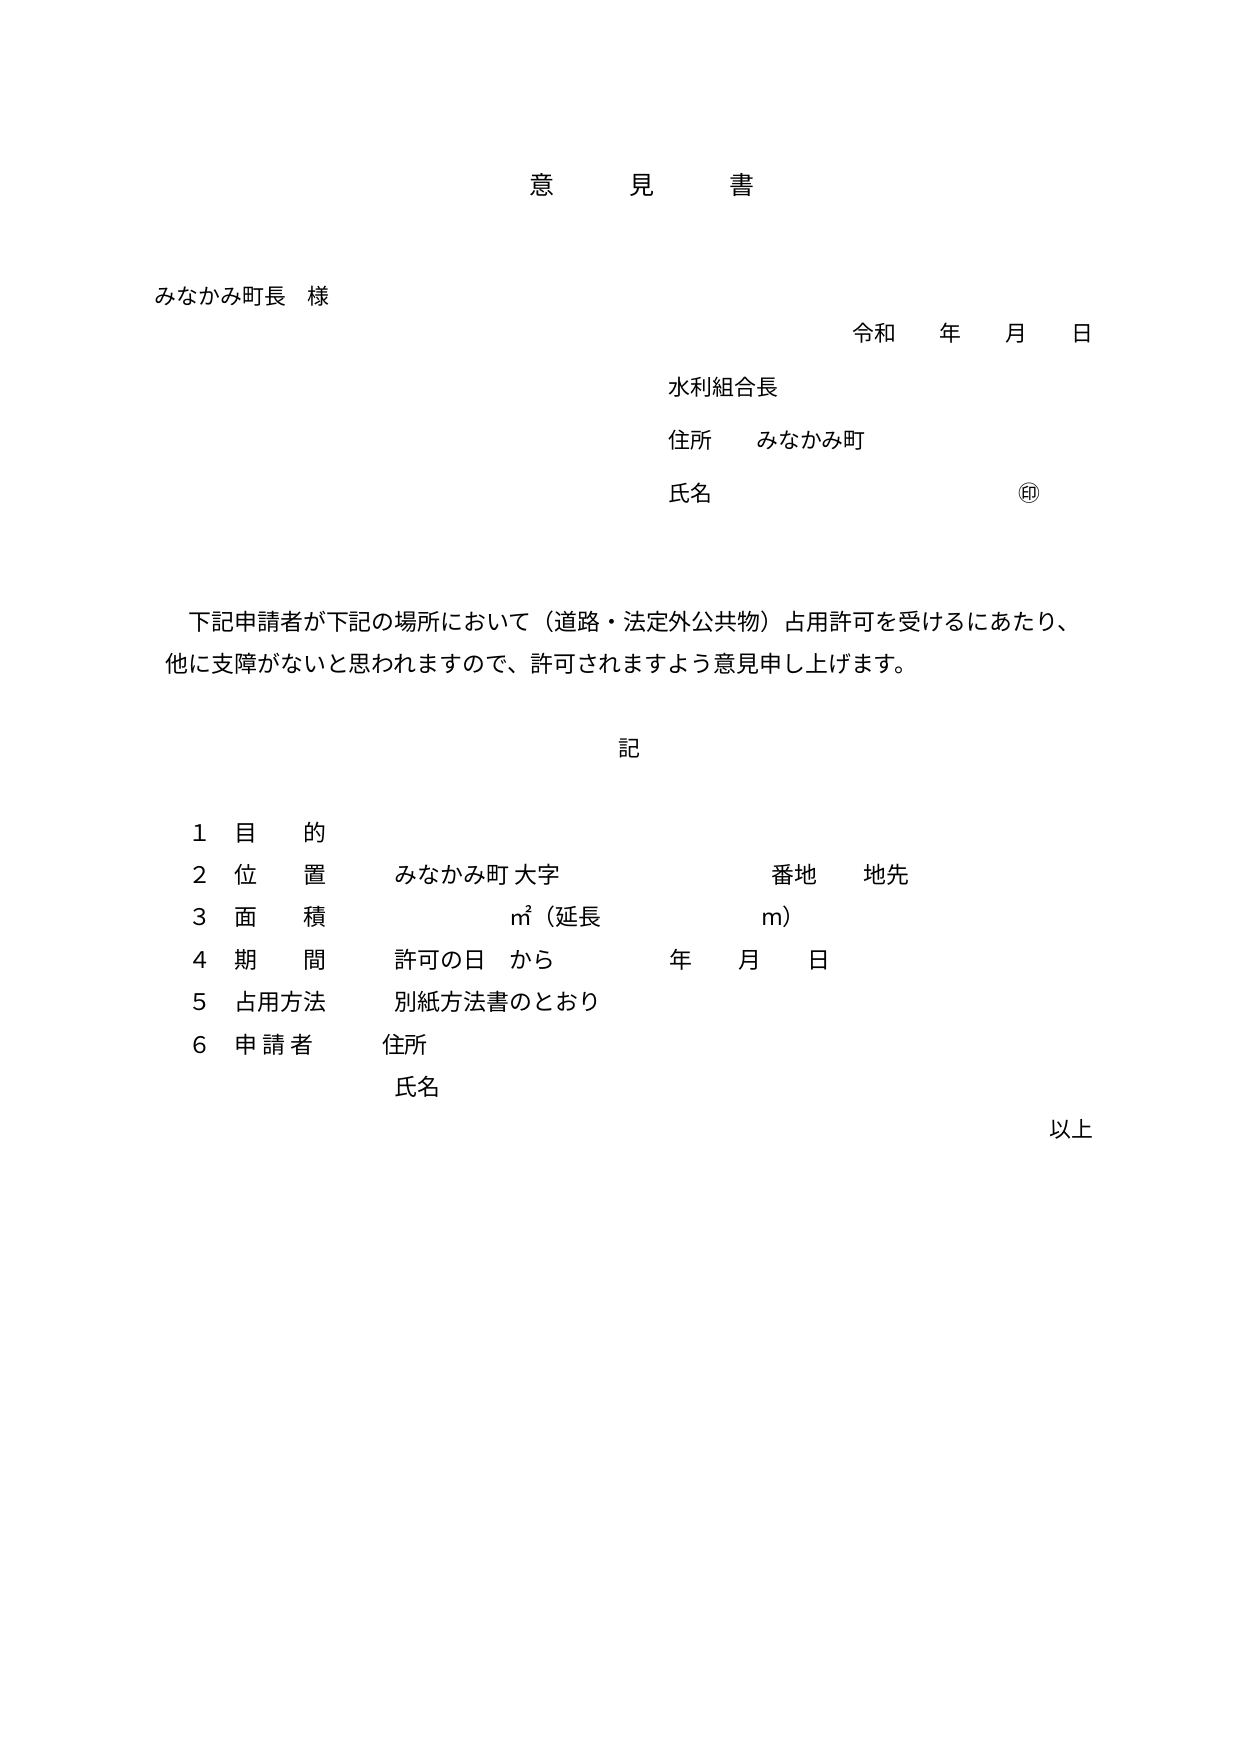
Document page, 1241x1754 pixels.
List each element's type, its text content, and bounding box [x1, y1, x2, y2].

text 住所 みなかみ町 [165, 420, 1092, 457]
text ６ 申 請 者 住所 [165, 1024, 1092, 1062]
text 氏名 [165, 1067, 1092, 1104]
text 下記申請者が下記の場所において（道路・法定外公共物）占用許可を受けるにあたり、 [165, 602, 1092, 639]
text みなかみ町長 様 [0, 276, 1092, 313]
text １ 目 的 [165, 812, 1092, 850]
text ４ 期 間 許可の日 から 年 月 日 [165, 939, 1092, 977]
text 令和 年 月 日 [34, 313, 1092, 351]
text 以上 [165, 1109, 1092, 1147]
text 水利組合長 [165, 367, 1092, 404]
text 意 見 書 [165, 164, 1092, 202]
subtitle 記 [165, 728, 1092, 766]
text ３ 面 積 ㎡（延長 m） [165, 897, 1092, 934]
text 他に支障がないと思われますので、許可されますよう意見申し上げます。 [165, 644, 1092, 681]
text ２ 位 置 みなかみ町 大字 番地 地先 [165, 855, 1092, 892]
text 氏名 ㊞ [165, 473, 1092, 511]
text ５ 占用方法 別紙方法書のとおり [165, 982, 1092, 1019]
